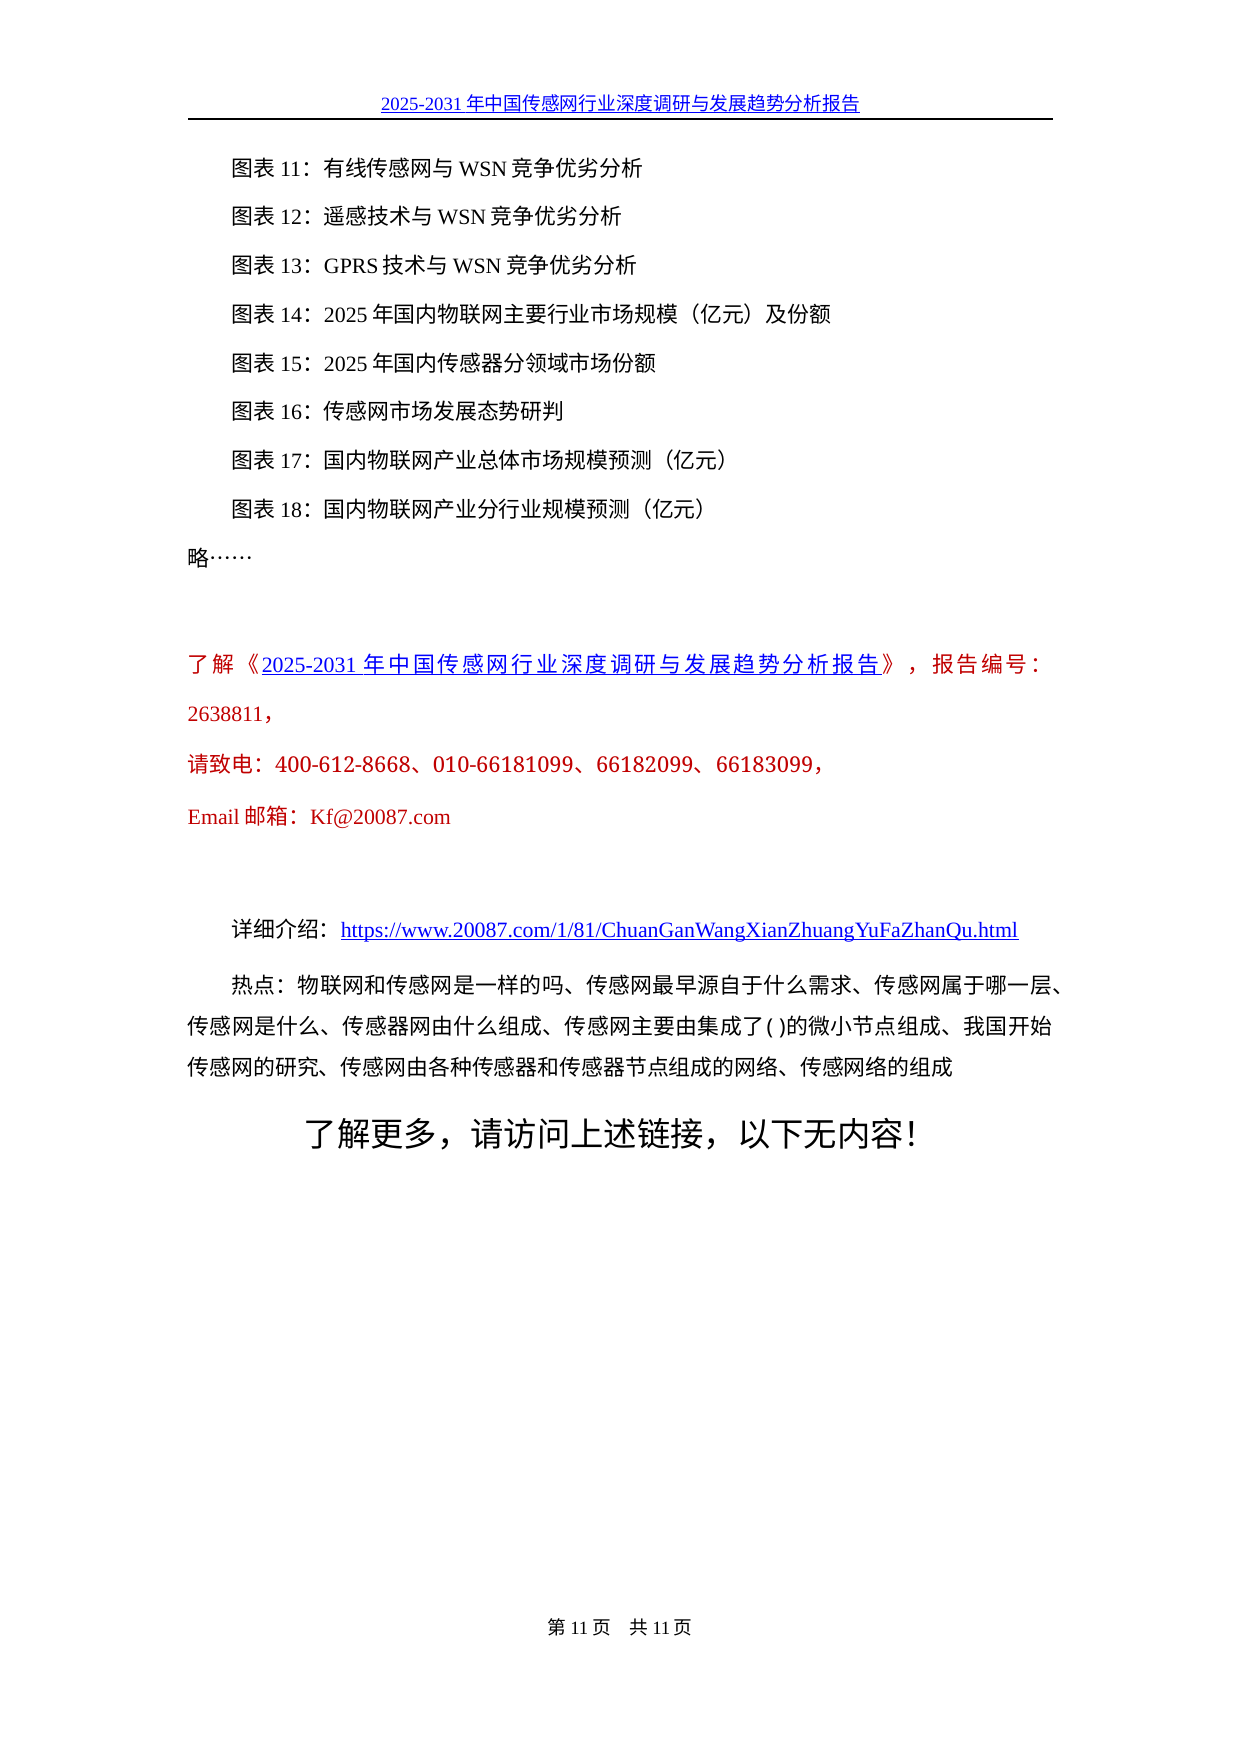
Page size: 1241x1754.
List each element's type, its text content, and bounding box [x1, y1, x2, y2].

text 请致电：400-612-8668、010-66181099、66182099、66183099， [187, 747, 1053, 779]
text Email邮箱：Kf@20087.com [187, 798, 1053, 831]
text 了解《2025-2031年中国传感网行业深度调研与发展趋势分析报告》，报告编号：2638811， [187, 647, 1053, 728]
text 热点：物联网和传感网是一样的吗、传感网最早源自于什么需求、传感网属于哪一层、传感网是什么、传感器网由什么组成、传感网主要由集成了( )的微小节点组成、我国开始传感网的研究、传感网由各种传感器和传感器节点组成的网络、传感网络的组成 [187, 968, 1053, 1082]
title 了解更多，请访问上述链接，以下无内容！ [187, 1099, 1053, 1164]
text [187, 150, 1053, 573]
text 详细介绍：https://www.20087.com/1/81/ChuanGanWangXianZhuangYuFaZhanQu.html [187, 911, 1053, 944]
